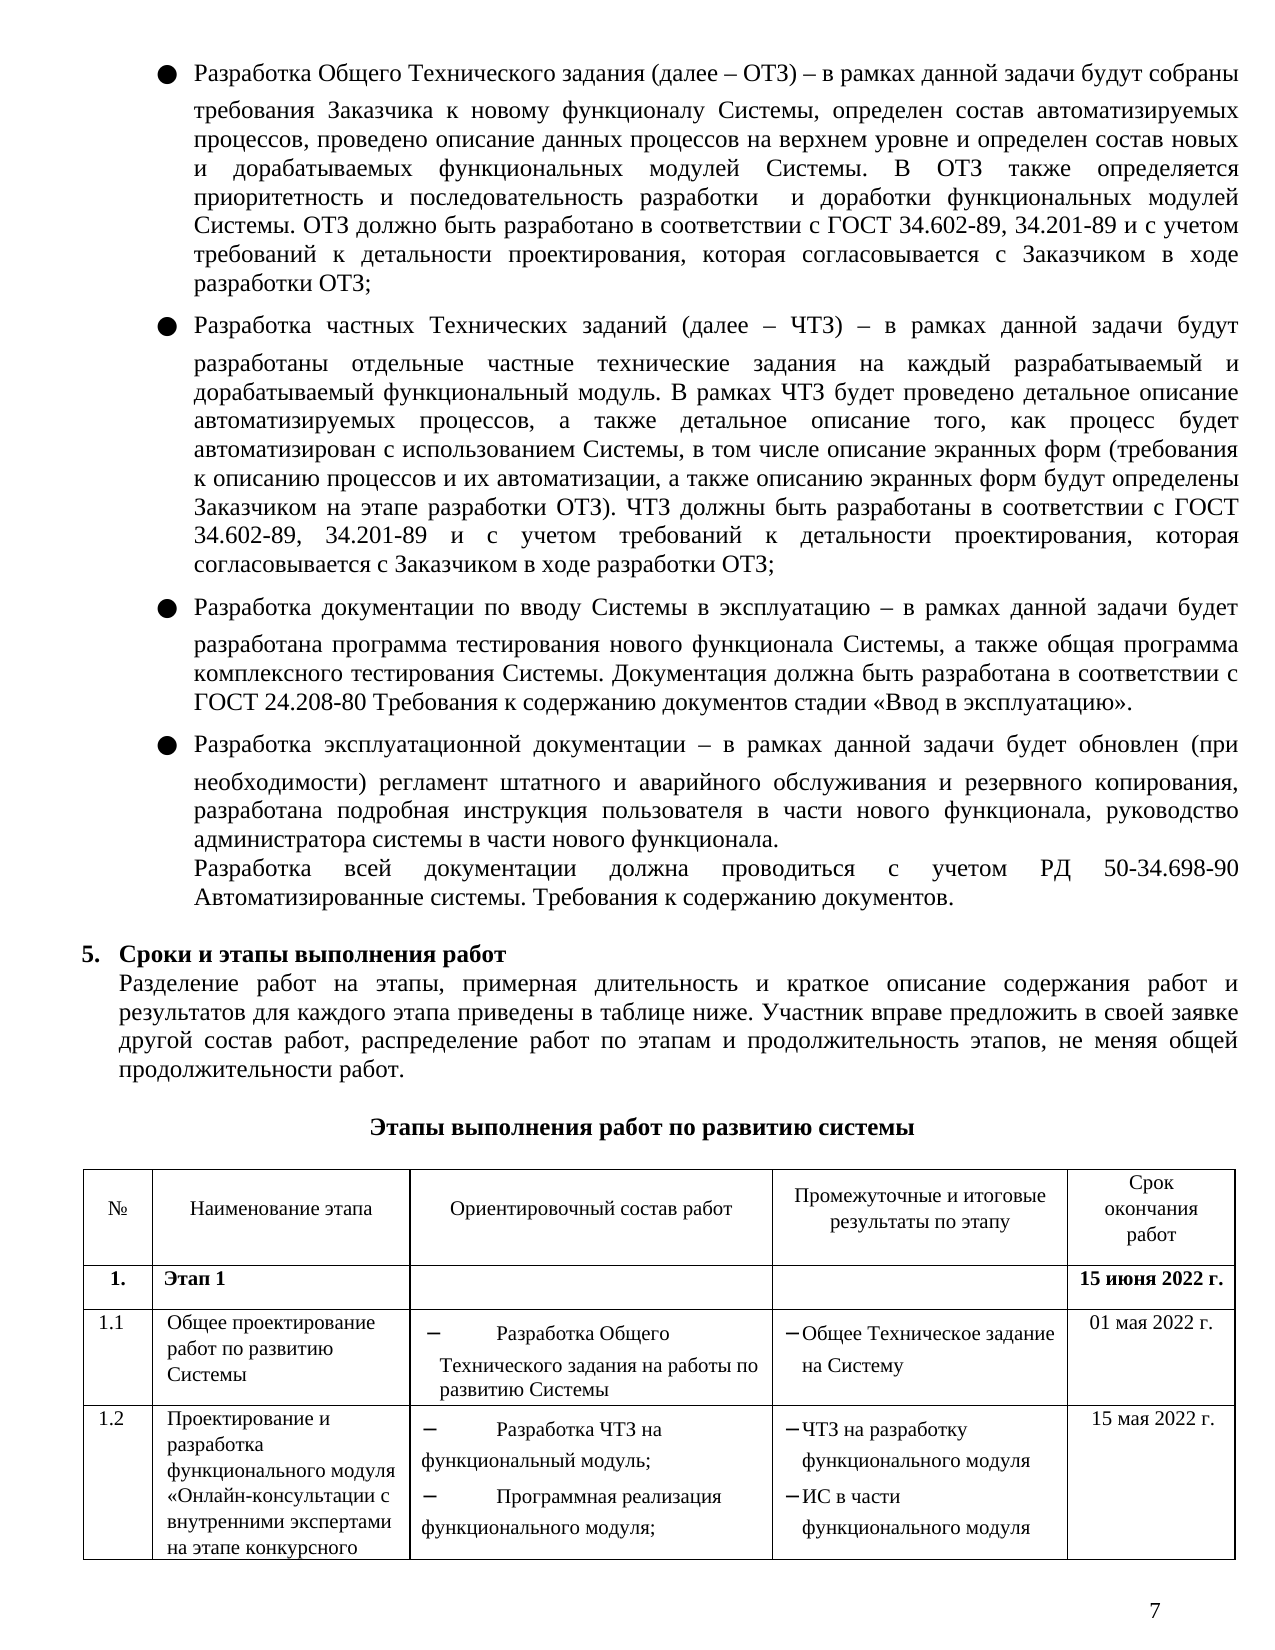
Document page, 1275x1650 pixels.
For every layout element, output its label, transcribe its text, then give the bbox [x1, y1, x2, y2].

table_cell Разработка Общего Технического задания на работы по развитию Системы [411, 1310, 772, 1404]
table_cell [411, 1406, 772, 1559]
table_cell 1.2 [84, 1406, 152, 1559]
list Сроки и этапы выполнения работ [81, 939, 1240, 968]
table_header Промежуточные и итоговые результаты по этапу [773, 1170, 1067, 1265]
table_header Наименование этапа [153, 1170, 409, 1265]
table_cell 1. [84, 1266, 152, 1309]
table_cell Общее проектирование работ по развитию Системы [153, 1310, 409, 1404]
table_cell [773, 1266, 1067, 1309]
list Разработка документации по вводу Системы в эксплуатацию – в рамках данной задачи будет разработана программа тестирования нового функционала Системы, а также общая программа комплексного тестирования Системы. Документация должна быть разработана в соответствии с ГОСТ 24.208-80 Требования к содержанию документов стадии «Ввод в эксплуатацию». [156, 578, 1240, 716]
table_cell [153, 1406, 409, 1559]
table_cell [411, 1266, 772, 1309]
table_header Срок окончания работ [1068, 1170, 1234, 1265]
text Разделение работ на этапы, примерная длительность и краткое описание содержания работ и результатов для каждого этапа приведены в таблице ниже. Участник вправе предложить в своей заявке другой состав работ, распределение работ по этапам и продолжительность этапов, не меняя общей продолжительности работ. [119, 968, 1240, 1083]
table_cell 01 мая 2022 г. [1068, 1310, 1234, 1404]
table_header Ориентировочный состав работ [411, 1170, 772, 1265]
list Разработка частных Технических заданий (далее – ЧТЗ) – в рамках данной задачи будут разработаны отдельные частные технические задания на каждый разрабатываемый и дорабатываемый функциональный модуль. В рамках ЧТЗ будет проведено детальное описание автоматизируемых процессов, а также детальное описание того, как процесс будет автоматизирован с использованием Системы, в том числе описание экранных форм (требования к описанию процессов и их автоматизации, а также описанию экранных форм будут определены Заказчиком на этапе разработки ОТЗ). ЧТЗ должны быть разработаны в соответствии с ГОСТ 34.602-89, 34.201-89 и с учетом требований к детальности проектирования, которая согласовывается с Заказчиком в ходе разработки ОТЗ; [156, 297, 1240, 578]
list Разработка эксплуатационной документации – в рамках данной задачи будет обновлен (при необходимости) регламент штатного и аварийного обслуживания и резервного копирования, разработана подробная инструкция пользователя в части нового функционала, руководство администратора системы в части нового функционала. [156, 716, 1240, 853]
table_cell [773, 1406, 1067, 1559]
list Разработка Общего Технического задания (далее – ОТЗ) – в рамках данной задачи будут собраны требования Заказчика к новому функционалу Системы, определен состав автоматизируемых процессов, проведено описание данных процессов на верхнем уровне и определен состав новых и дорабатываемых функциональных модулей Системы. В ОТЗ также определяется приоритетность и последовательность разработки и доработки функциональных модулей Системы. ОТЗ должно быть разработано в соответствии с ГОСТ 34.602-89, 34.201-89 и с учетом требований к детальности проектирования, которая согласовывается с Заказчиком в ходе разработки ОТЗ; [156, 44, 1240, 297]
text Этапы выполнения работ по развитию системы [44, 1112, 1240, 1141]
table_cell 15 мая 2022 г. [1068, 1406, 1234, 1559]
text Разработка всей документации должна проводиться с учетом РД 50-34.698-90 Автоматизированные системы. Требования к содержанию документов. [194, 853, 1240, 911]
table_cell Общее Техническое задание на Систему [773, 1310, 1067, 1404]
table_header № [84, 1170, 152, 1265]
table_cell 1.1 [84, 1310, 152, 1404]
table_cell Этап 1 [153, 1266, 409, 1309]
table_cell 15 июня 2022 г. [1068, 1266, 1234, 1309]
